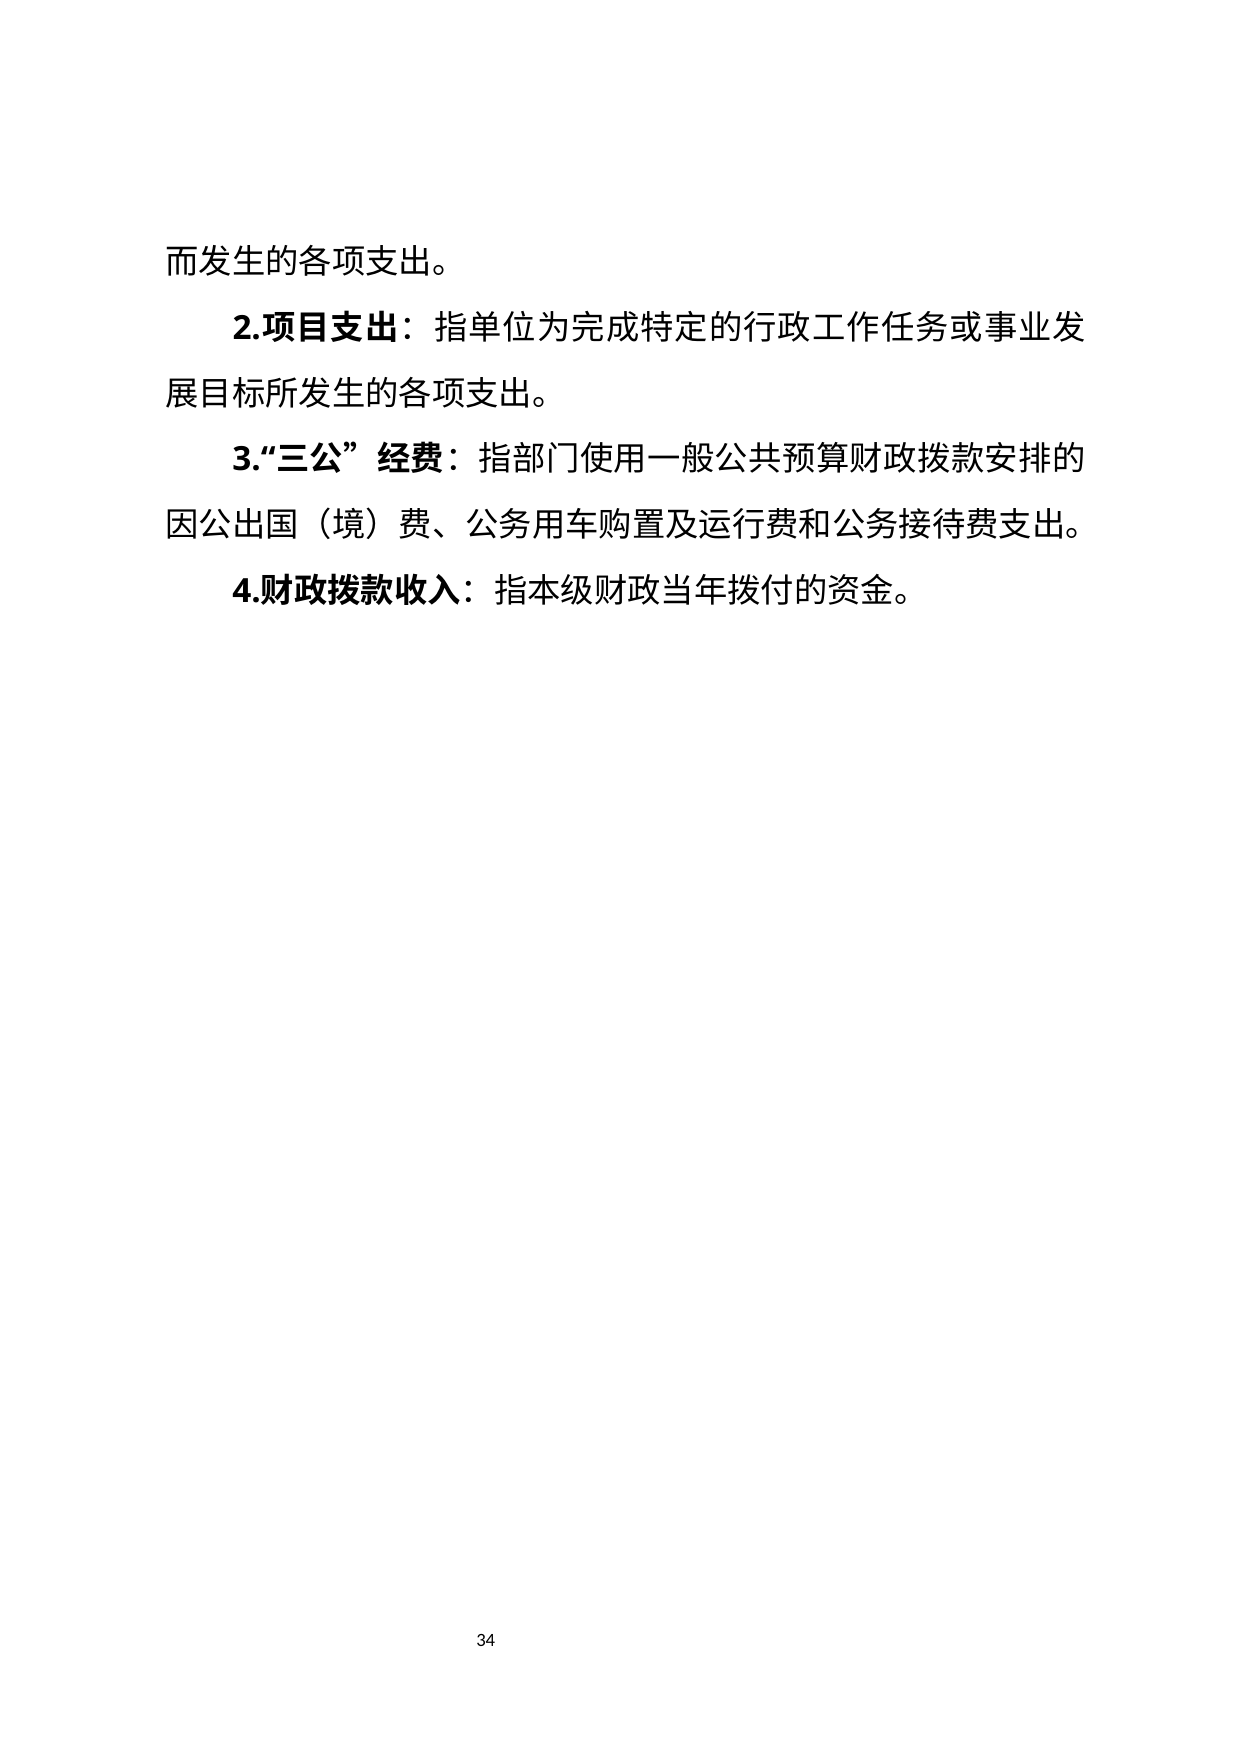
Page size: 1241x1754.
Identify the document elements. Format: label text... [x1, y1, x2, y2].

text 3.“三公”经费：指部门使用一般公共预算财政拨款安排的因公出国（境）费、公务用车购置及运行费和公务接待费支出。 [165, 423, 1087, 555]
text 2.项目支出：指单位为完成特定的行政工作任务或事业发展目标所发生的各项支出。 [165, 292, 1087, 423]
text 4.财政拨款收入：指本级财政当年拨付的资金。 [165, 555, 1087, 620]
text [165, 227, 1087, 292]
